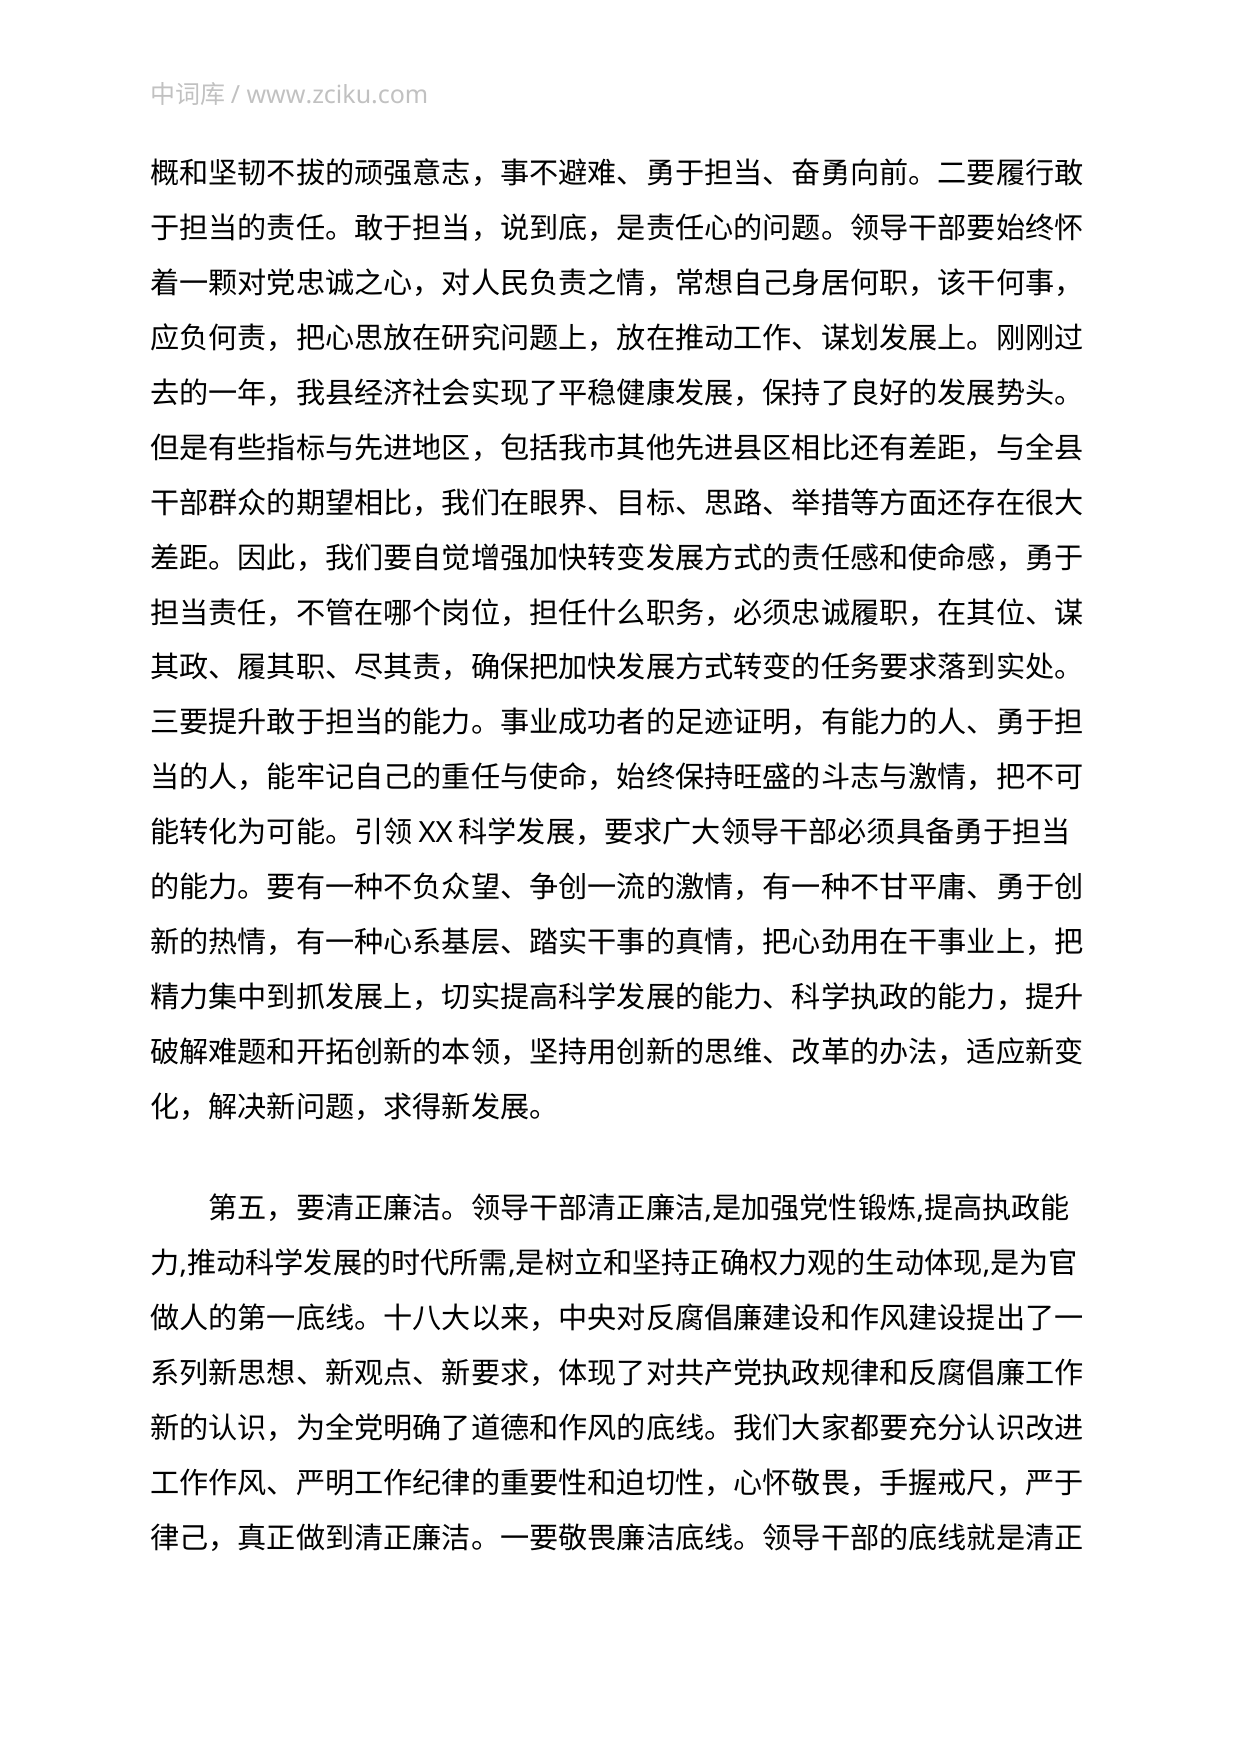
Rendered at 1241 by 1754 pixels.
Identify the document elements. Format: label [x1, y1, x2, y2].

text [150, 150, 1090, 1126]
text [150, 1185, 1090, 1557]
